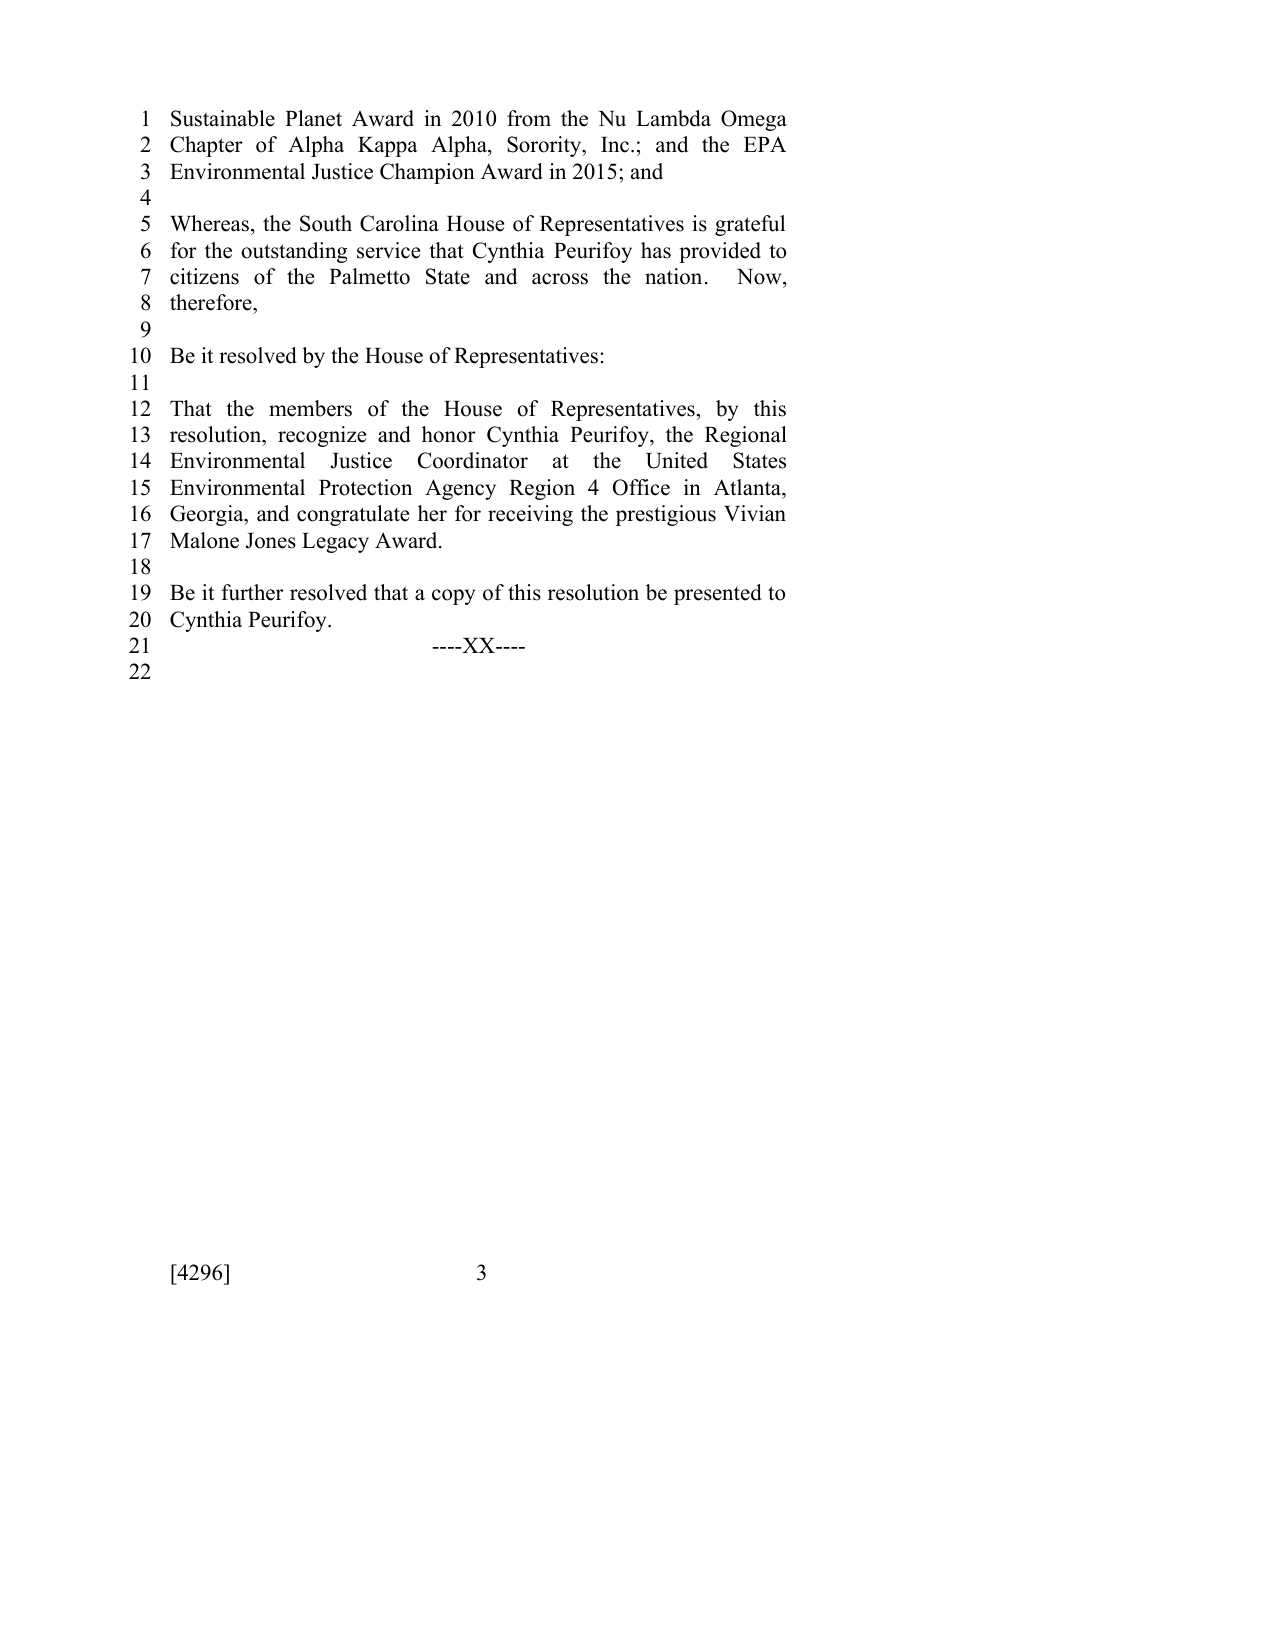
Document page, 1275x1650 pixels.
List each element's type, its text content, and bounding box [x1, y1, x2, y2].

text That the members of the House of Representatives, by this resolution, recognize and honor Cynthia Peurifoy, the Regional Environmental Justice Coordinator at the United States Environmental Protection Agency Region 4 Office in Atlanta, Georgia, and congratulate her for receiving the prestigious Vivian Malone Jones Legacy Award. [169, 395, 787, 553]
text Be it resolved by the House of Representatives: [169, 342, 787, 368]
text Be it further resolved that a copy of this resolution be presented to Cynthia Peurifoy. [169, 579, 787, 632]
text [169, 105, 787, 184]
text Whereas, the South Carolina House of Representatives is grateful for the outstanding service that Cynthia Peurifoy has provided to citizens of the Palmetto State and across the nation. Now, therefore, [169, 210, 787, 316]
text ----XX---- [169, 632, 787, 658]
